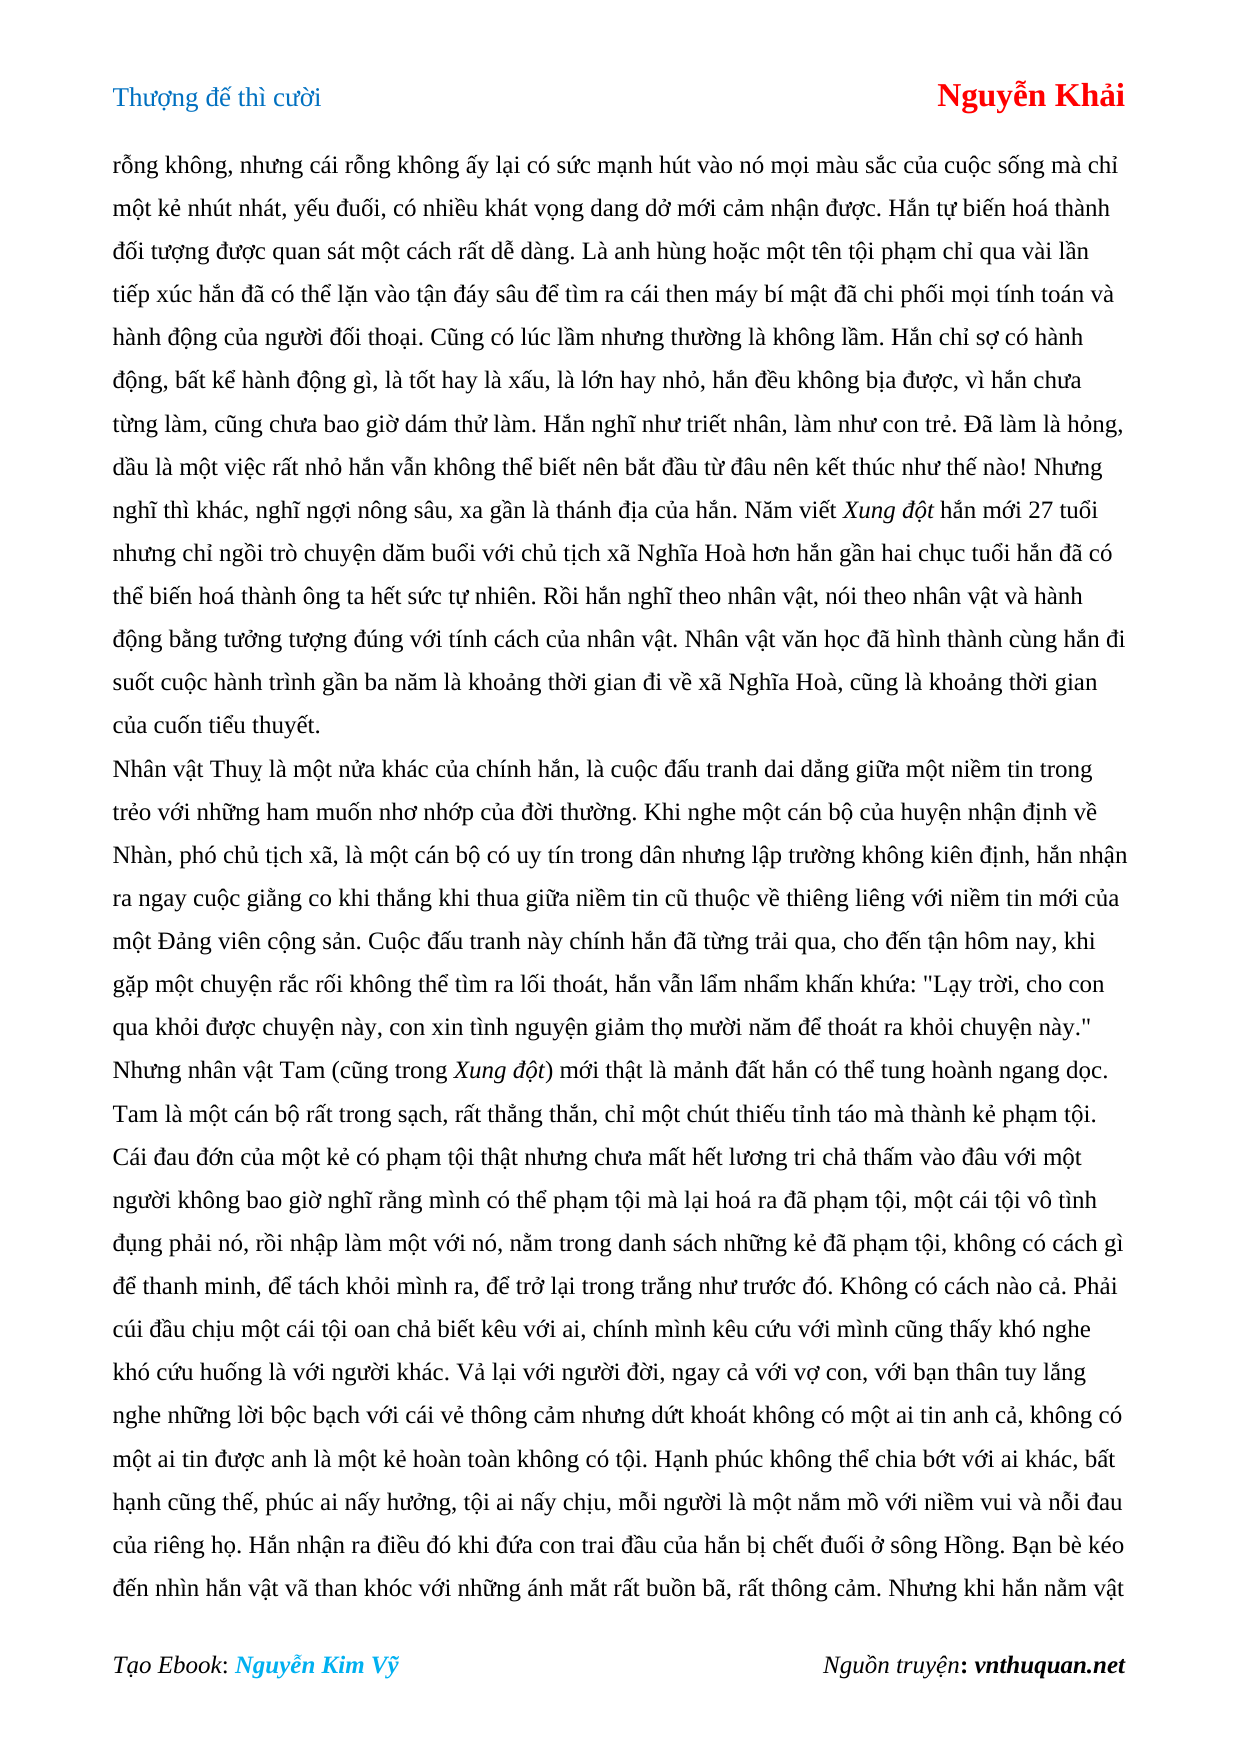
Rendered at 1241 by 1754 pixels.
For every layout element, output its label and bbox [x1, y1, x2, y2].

text [112, 150, 1128, 1602]
